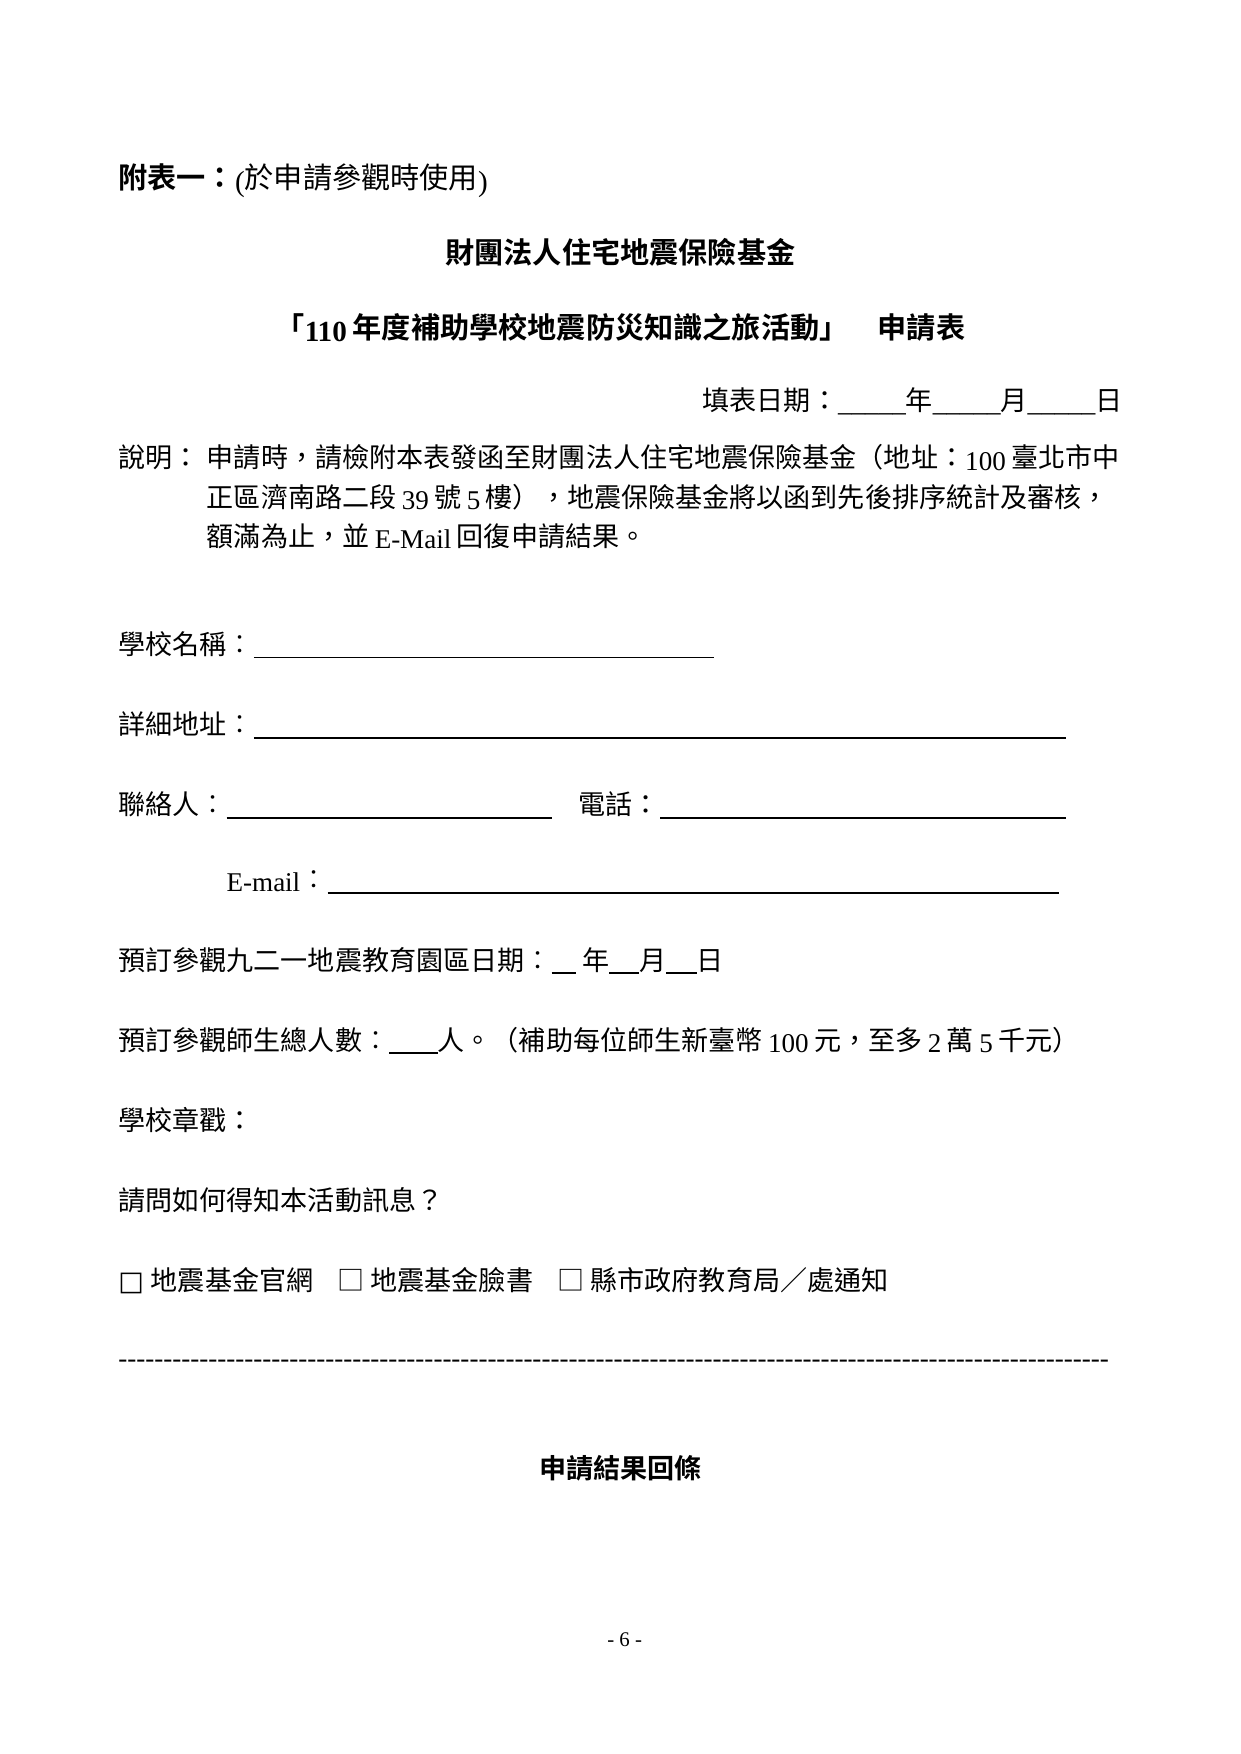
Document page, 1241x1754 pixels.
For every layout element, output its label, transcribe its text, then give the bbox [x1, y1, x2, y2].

text 附表一：(於申請參觀時使用) [118, 122, 1122, 197]
text 學校章戳： [118, 1063, 1122, 1138]
text 填表日期：_____年_____月_____日 [118, 378, 1122, 418]
text 聯絡人︰ 電話： E-mail︰ [118, 748, 1122, 898]
text 學校名稱︰ [118, 623, 1122, 662]
text 財團法人住宅地震保險基金 [118, 197, 1122, 272]
text 申請結果回條 [118, 1411, 1122, 1486]
text □ 地震基金官網 □ 地震基金臉書 □ 縣市政府教育局／處通知 [118, 1224, 1122, 1299]
text 預訂參觀九二一地震教育園區日期︰ 年 月 日 [118, 903, 1122, 978]
text 說明： 申請時，請檢附本表發函至財團法人住宅地震保險基金（地址：100臺北市中正區濟南路二段39號5樓），地震保險基金將以函到先後排序統計及審核，額滿為止，並E-Mail回復申請結果。 [118, 436, 1122, 554]
text 「110年度補助學校地震防災知識之旅活動」 申請表 [118, 272, 1122, 347]
text 詳細地址︰ [118, 667, 1122, 742]
text 請問如何得知本活動訊息？ [118, 1143, 1122, 1218]
text 預訂參觀師生總人數︰ 人。（補助每位師生新臺幣100元，至多2萬5千元） [118, 983, 1122, 1058]
text -------------------------------------------------------------------------------------------------------------- [118, 1336, 1122, 1374]
